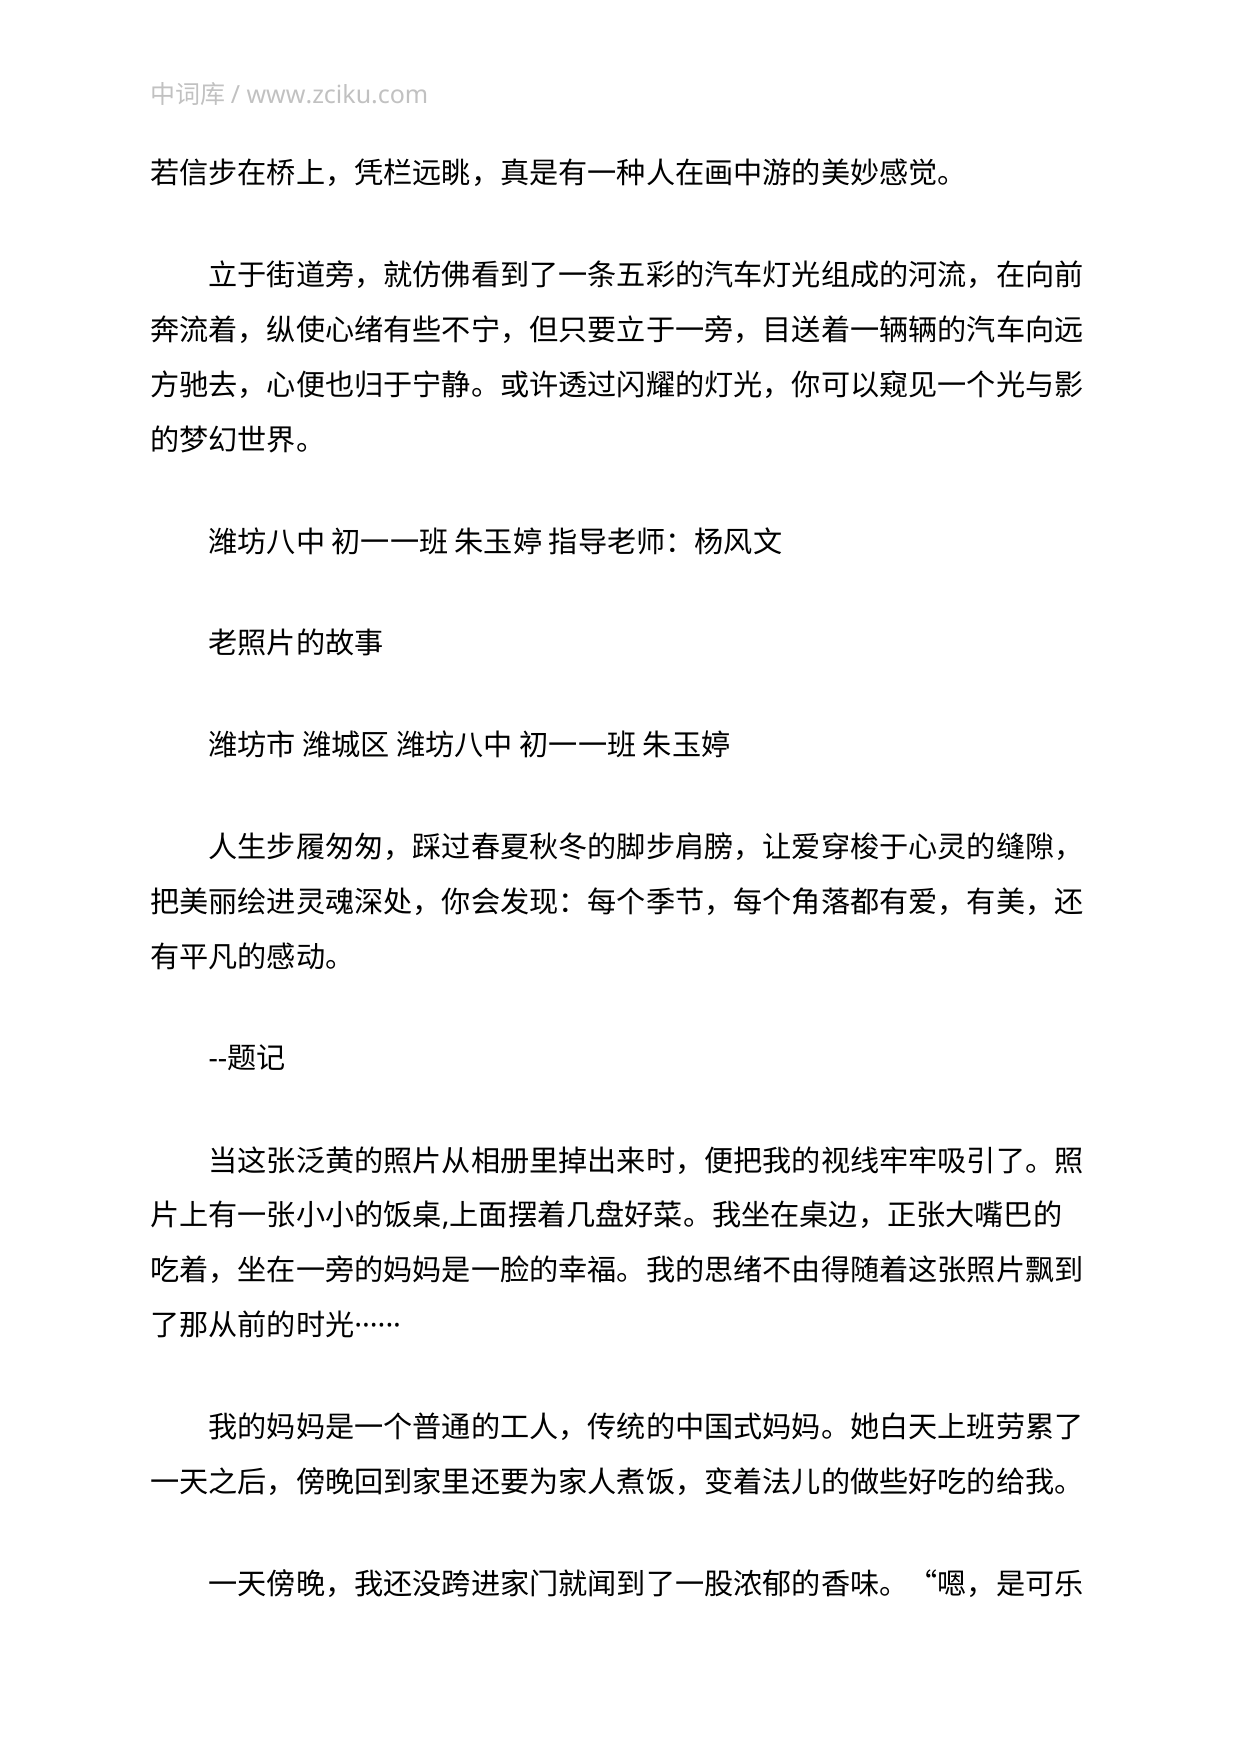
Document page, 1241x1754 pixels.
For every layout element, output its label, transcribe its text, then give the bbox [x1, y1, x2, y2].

text 潍坊市 潍城区 潍坊八中 初一一班 朱玉婷 [150, 722, 1090, 764]
text 立于街道旁，就仿佛看到了一条五彩的汽车灯光组成的河流，在向前奔流着，纵使心绪有些不宁，但只要立于一旁，目送着一辆辆的汽车向远方驰去，心便也归于宁静。或许透过闪耀的灯光，你可以窥见一个光与影的梦幻世界。 [150, 252, 1090, 459]
text 人生步履匆匆，踩过春夏秋冬的脚步肩膀，让爱穿梭于心灵的缝隙，把美丽绘进灵魂深处，你会发现：每个季节，每个角落都有爱，有美，还有平凡的感动。 [150, 823, 1090, 976]
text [150, 150, 1090, 192]
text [150, 1561, 1090, 1603]
text 当这张泛黄的照片从相册里掉出来时，便把我的视线牢牢吸引了。照片上有一张小小的饭桌,上面摆着几盘好菜。我坐在桌边，正张大嘴巴的吃着，坐在一旁的妈妈是一脸的幸福。我的思绪不由得随着这张照片飘到了那从前的时光······ [150, 1137, 1090, 1344]
text --题记 [150, 1035, 1090, 1077]
text 潍坊八中 初一一班 朱玉婷 指导老师：杨风文 [150, 518, 1090, 561]
text 老照片的故事 [150, 620, 1090, 662]
text 我的妈妈是一个普通的工人，传统的中国式妈妈。她白天上班劳累了一天之后，傍晚回到家里还要为家人煮饭，变着法儿的做些好吃的给我。 [150, 1404, 1090, 1501]
